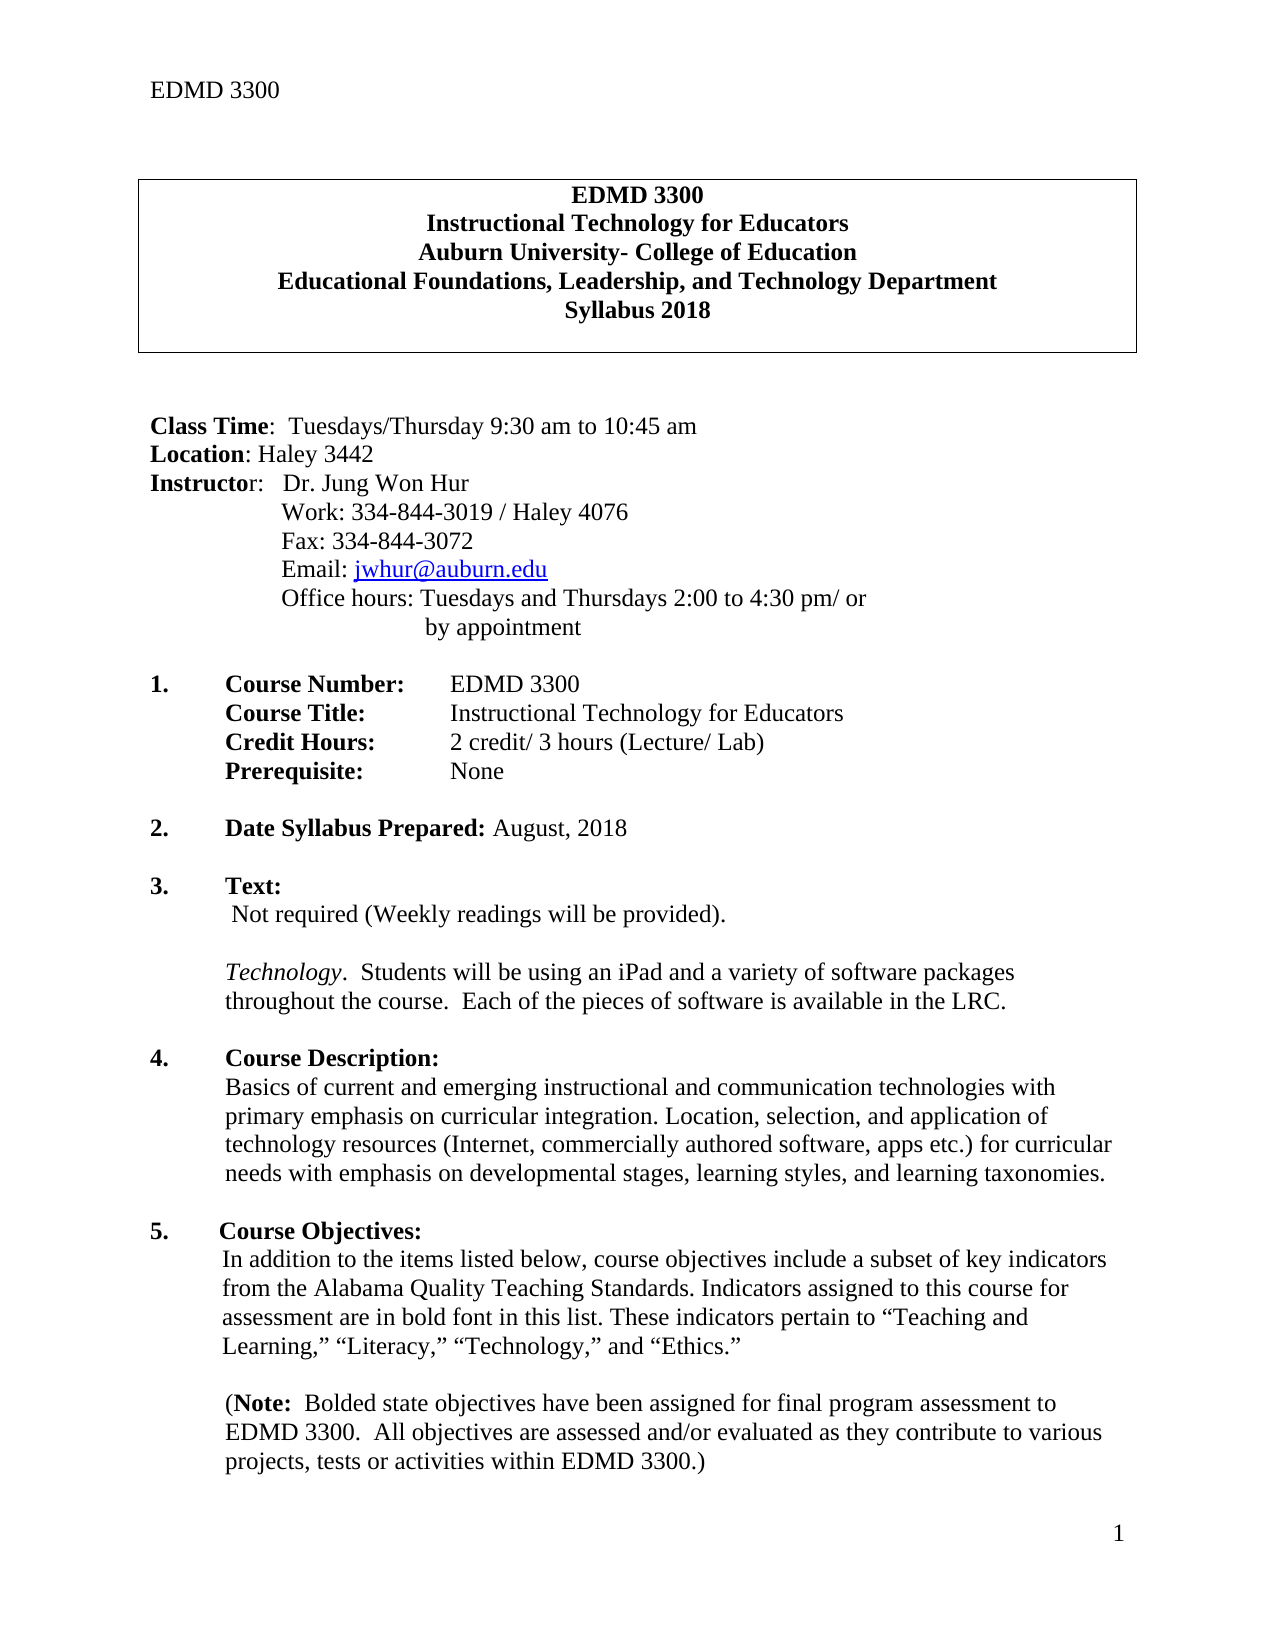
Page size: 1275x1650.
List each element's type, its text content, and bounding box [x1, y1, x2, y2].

text Class Time: Tuesdays/Thursday 9:30 am to 10:45 am [150, 411, 1125, 439]
text (Note: Bolded state objectives have been assigned for final program assessment to EDMD 3300. All objectives are assessed and/or evaluated as they contribute to various projects, tests or activities within EDMD 3300.) [150, 1388, 1125, 1474]
text Fax: 334-844-3072 [150, 526, 1125, 554]
text Office hours: Tuesdays and Thursdays 2:00 to 4:30 pm/ or by appointment [150, 583, 1125, 641]
list 5. Course Objectives: [150, 1216, 1275, 1244]
text Work: 334-844-3019 / Haley 4076 [150, 497, 1125, 526]
table_header EDMD 3300 Instructional Technology for Educators Auburn University- College of Education Educational Foundations, Leadership, and Technology Department Syllabus 2018 [139, 180, 1136, 352]
text 4. Course Description: Basics of current and emerging instructional and communication technologies with primary emphasis on curricular integration. Location, selection, and application of technology resources (Internet, commercially authored software, apps etc.) for curricular needs with emphasis on developmental stages, learning styles, and learning taxonomies. [150, 1043, 1125, 1187]
list In addition to the items listed below, course objectives include a subset of key indicators [216, 1244, 1125, 1273]
text Prerequisite: None [150, 756, 1125, 784]
list assessment are in bold font in this list. These indicators pertain to “Teaching and [216, 1302, 1125, 1331]
text Location: Haley 3442 [150, 439, 1125, 468]
list from the Alabama Quality Teaching Standards. Indicators assigned to this course for [216, 1273, 1125, 1302]
text 1. Course Number: EDMD 3300 [150, 669, 1125, 698]
text 3. Text: Not required (Weekly readings will be provided). [150, 871, 1125, 928]
text Course Title: Instructional Technology for Educators [150, 698, 1125, 727]
list Learning,” “Literacy,” “Technology,” and “Ethics.” [216, 1331, 1125, 1359]
text Credit Hours: 2 credit/ 3 hours (Lecture/ Lab) [150, 727, 1125, 756]
text Technology. Students will be using an iPad and a variety of software packages [150, 957, 1125, 986]
text Instructor: Dr. Jung Won Hur [150, 468, 1125, 497]
text Email: jwhur@auburn.edu [150, 554, 1125, 583]
text 2. Date Syllabus Prepared: August, 2018 [150, 813, 1125, 842]
text throughout the course. Each of the pieces of software is available in the LRC. [150, 986, 1125, 1014]
